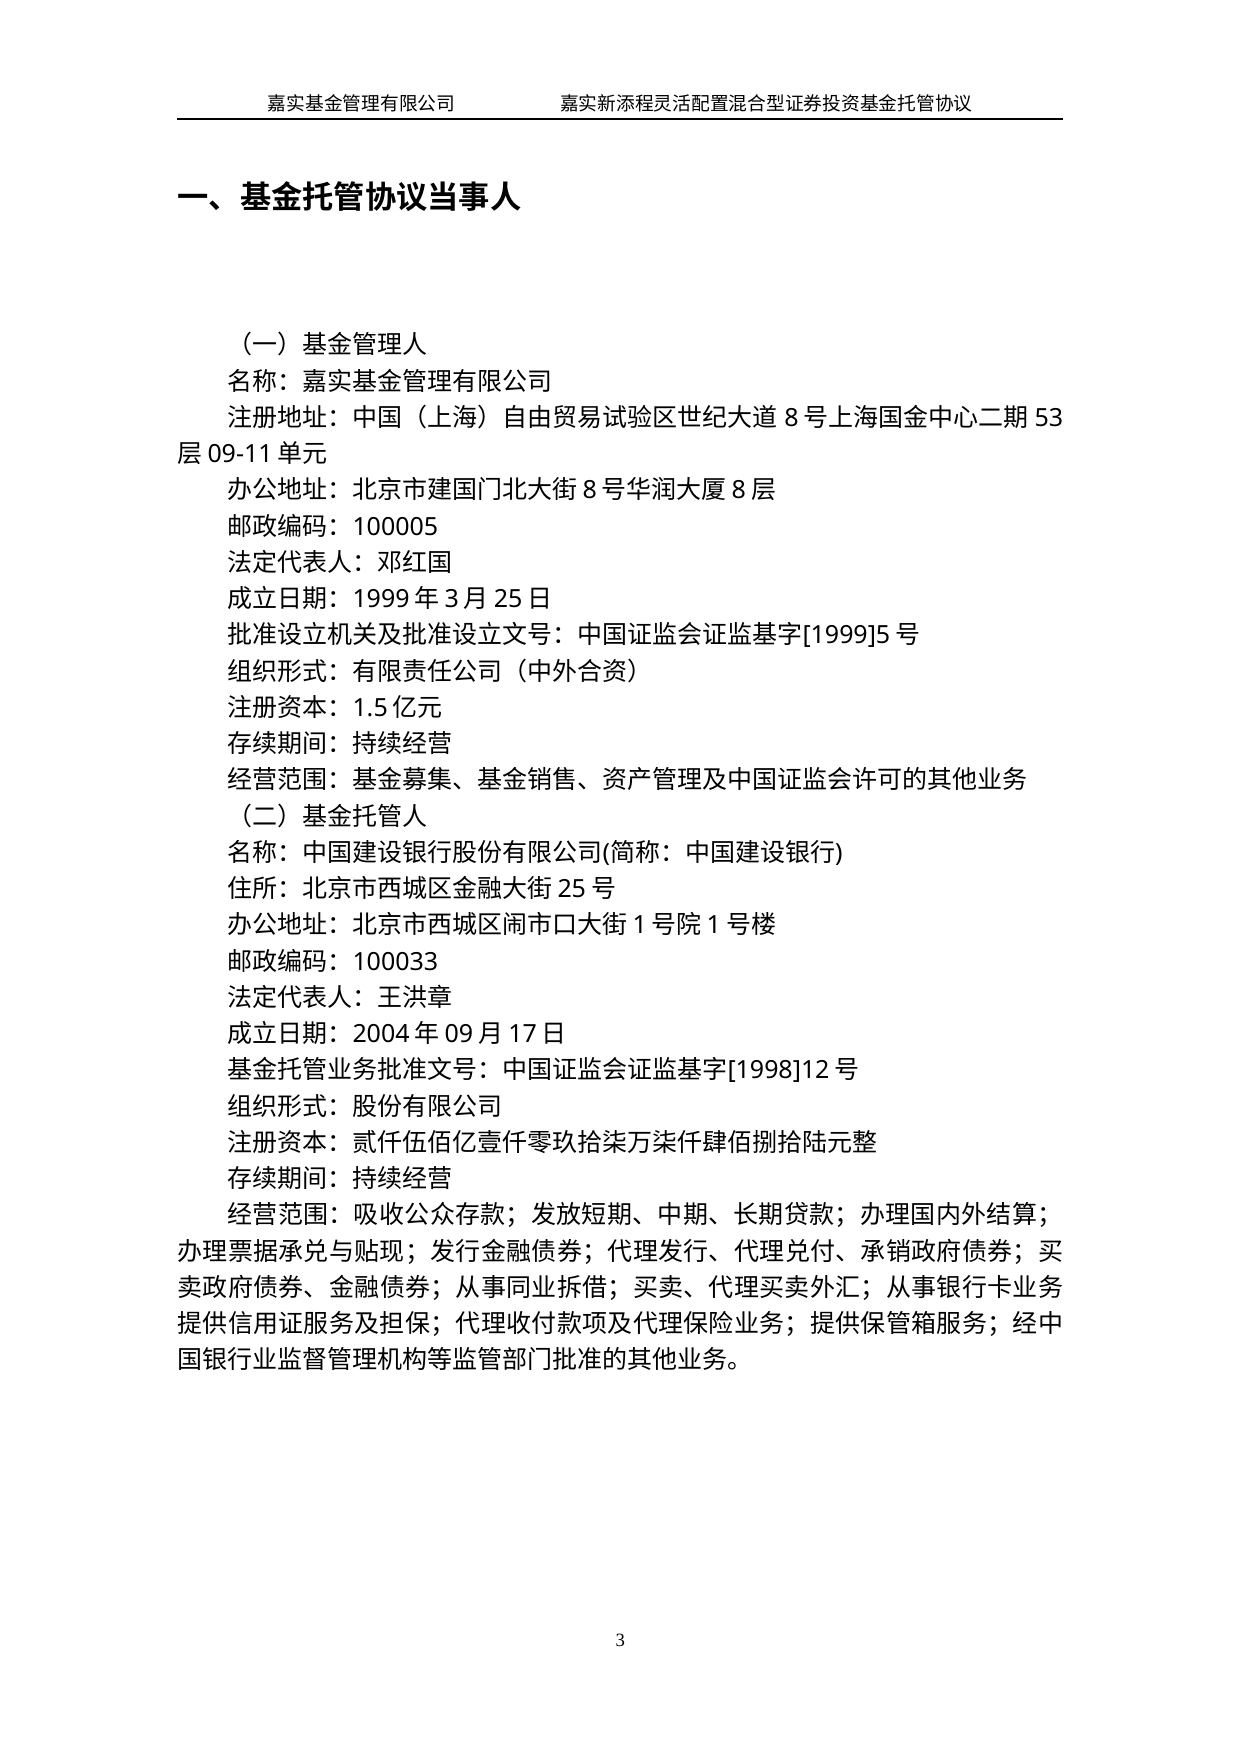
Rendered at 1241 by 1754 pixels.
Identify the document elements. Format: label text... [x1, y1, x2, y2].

text 经营范围：吸收公众存款；发放短期、中期、长期贷款；办理国内外结算；办理票据承兑与贴现；发行金融债券；代理发行、代理兑付、承销政府债券；买卖政府债券、金融债券；从事同业拆借；买卖、代理买卖外汇；从事银行卡业务；提供信用证服务及担保；代理收付款项及代理保险业务；提供保管箱服务；经中国银行业监督管理机构等监管部门批准的其他业务。 [177, 1195, 1063, 1376]
text 注册地址：中国（上海）自由贸易试验区世纪大道8号上海国金中心二期53层09-11单元 [177, 397, 1063, 470]
text 邮政编码：100033 [177, 941, 1063, 977]
text 注册资本：贰仟伍佰亿壹仟零玖拾柒万柒仟肆佰捌拾陆元整 [177, 1122, 1063, 1159]
text 注册资本：1.5亿元 [177, 687, 1063, 724]
text 基金托管业务批准文号：中国证监会证监基字[1998]12号 [177, 1050, 1063, 1086]
subtitle 一、基金托管协议当事人 [177, 162, 1063, 227]
text 名称：嘉实基金管理有限公司 [177, 361, 1063, 397]
text （二）基金托管人 [177, 796, 1063, 832]
text 邮政编码：100005 [177, 506, 1063, 542]
text 组织形式：股份有限公司 [177, 1086, 1063, 1122]
text 办公地址：北京市西城区闹市口大街1号院1号楼 [177, 905, 1063, 941]
text 经营范围：基金募集、基金销售、资产管理及中国证监会许可的其他业务 [177, 760, 1063, 796]
text 批准设立机关及批准设立文号：中国证监会证监基字[1999]5号 [177, 615, 1063, 651]
text 名称：中国建设银行股份有限公司(简称：中国建设银行) [177, 832, 1063, 869]
text 组织形式：有限责任公司（中外合资） [177, 651, 1063, 687]
text 办公地址：北京市建国门北大街8号华润大厦8层 [177, 470, 1063, 506]
text 成立日期：1999年3月25日 [177, 579, 1063, 615]
text 法定代表人：王洪章 [177, 977, 1063, 1014]
text 存续期间：持续经营 [177, 724, 1063, 760]
text 法定代表人：邓红国 [177, 542, 1063, 579]
text （一）基金管理人 [177, 325, 1063, 361]
text 住所：北京市西城区金融大街25号 [177, 869, 1063, 905]
text 成立日期： [177, 1014, 1063, 1050]
text 存续期间：持续经营 [177, 1159, 1063, 1195]
